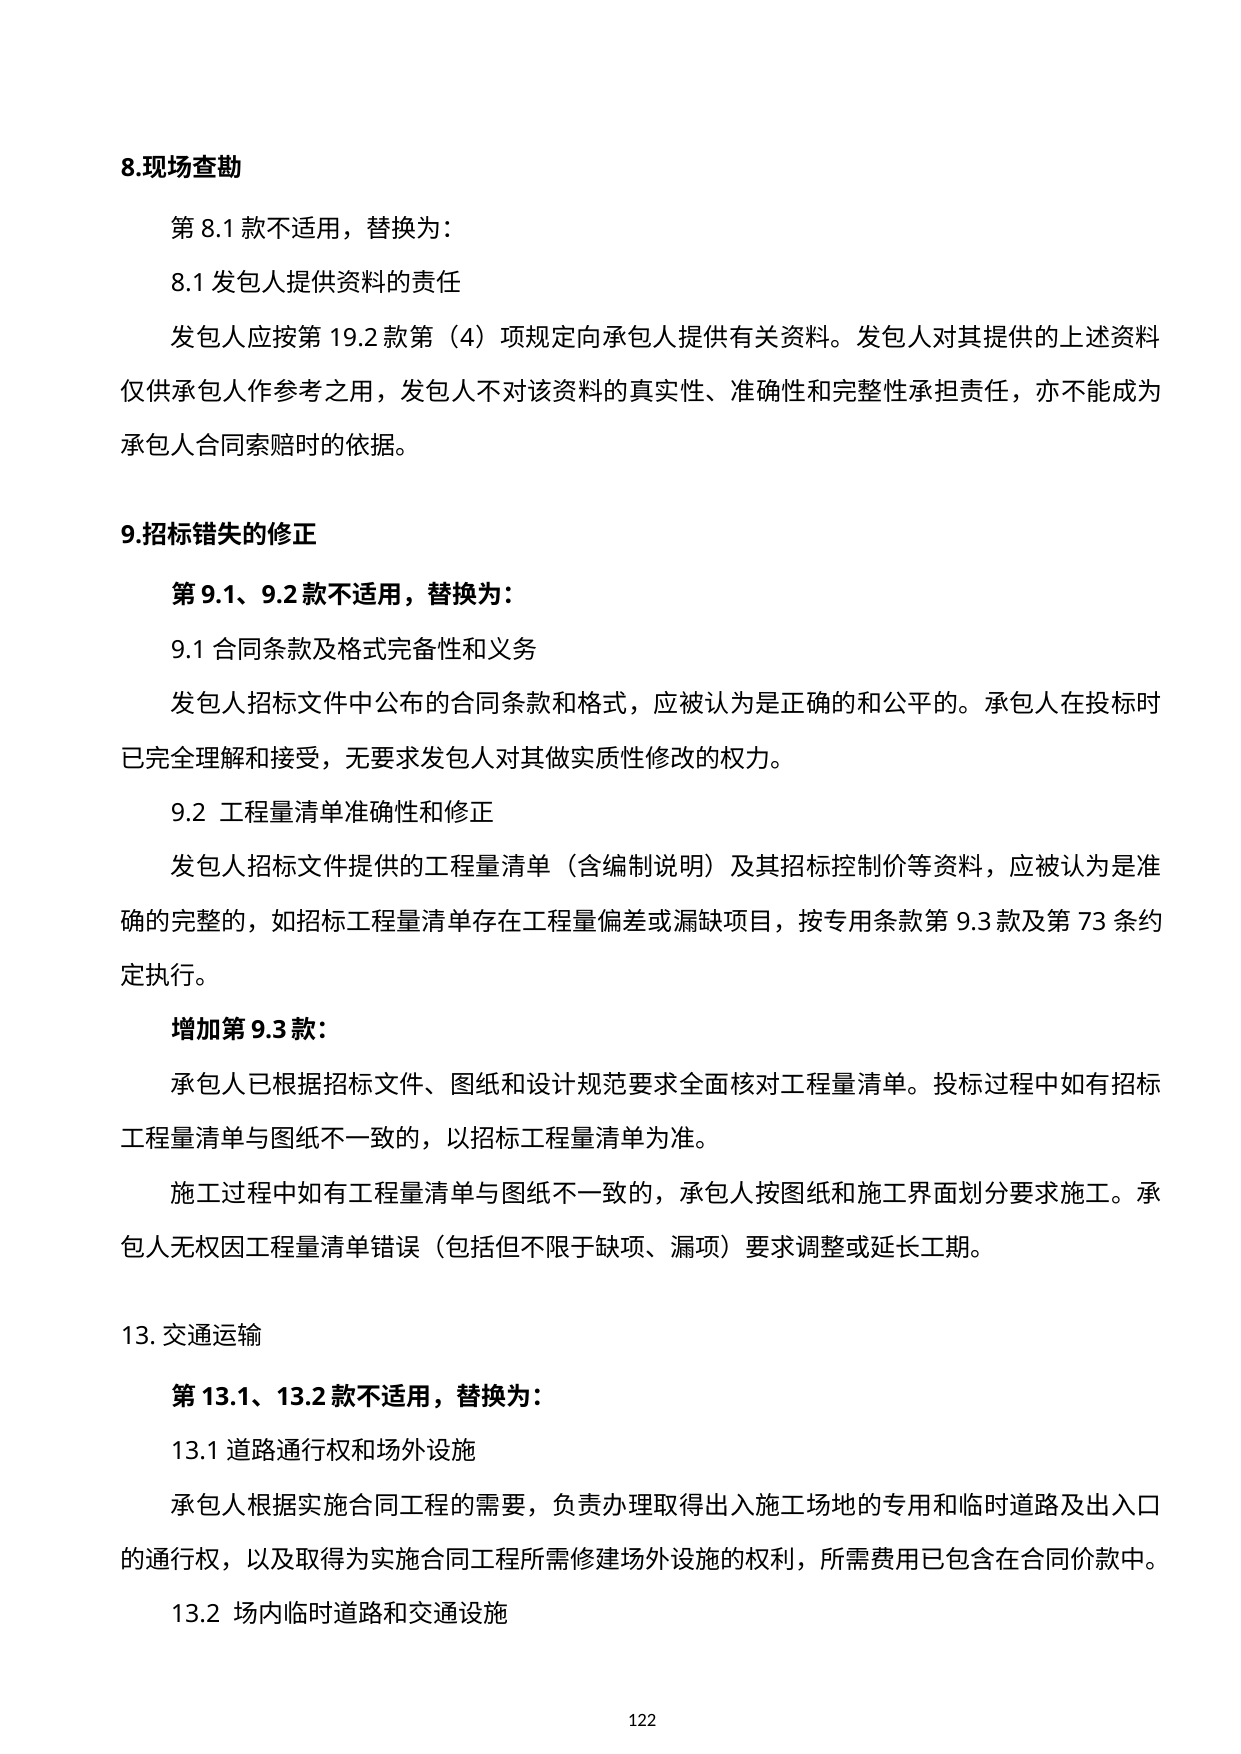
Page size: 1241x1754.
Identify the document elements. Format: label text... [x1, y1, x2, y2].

text 第9.1、9.2款不适用，替换为： [121, 575, 1163, 611]
text 第8.1款不适用，替换为： [121, 208, 1163, 244]
text 发包人应按第19.2款第（4）项规定向承包人提供有关资料。发包人对其提供的上述资料仅供承包人作参考之用，发包人不对该资料的真实性、准确性和完整性承担责任，亦不能成为承包人合同索赔时的依据。 [121, 317, 1163, 462]
text 9.1 合同条款及格式完备性和义务 [121, 629, 1163, 666]
text 承包人根据实施合同工程的需要，负责办理取得出入施工场地的专用和临时道路及出入口的通行权，以及取得为实施合同工程所需修建场外设施的权利，所需费用已包含在合同价款中。 [121, 1485, 1163, 1576]
text 施工过程中如有工程量清单与图纸不一致的，承包人按图纸和施工界面划分要求施工。承包人无权因工程量清单错误（包括但不限于缺项、漏项）要求调整或延长工期。 [121, 1173, 1163, 1264]
subtitle 9.招标错失的修正 [121, 514, 1163, 551]
subtitle 8.现场查勘 [121, 148, 1163, 184]
text 13.1 道路通行权和场外设施 [121, 1431, 1163, 1467]
text 13.2 场内临时道路和交通设施 [121, 1594, 1163, 1630]
subtitle 13. 交通运输 [121, 1316, 1163, 1352]
text 8.1发包人提供资料的责任 [121, 263, 1163, 299]
text 发包人招标文件中公布的合同条款和格式，应被认为是正确的和公平的。承包人在投标时已完全理解和接受，无要求发包人对其做实质性修改的权力。 [121, 684, 1163, 774]
text 第13.1、13.2款不适用，替换为： [121, 1376, 1163, 1413]
text 9.2 工程量清单准确性和修正 [121, 792, 1163, 829]
text 增加第9.3款： [121, 1010, 1163, 1046]
text 发包人招标文件提供的工程量清单（含编制说明）及其招标控制价等资料，应被认为是准确的完整的，如招标工程量清单存在工程量偏差或漏缺项目，按专用条款第9.3款及第 73 条约定执行。 [121, 847, 1163, 992]
text 承包人已根据招标文件、图纸和设计规范要求全面核对工程量清单。投标过程中如有招标工程量清单与图纸不一致的，以招标工程量清单为准。 [121, 1064, 1163, 1155]
